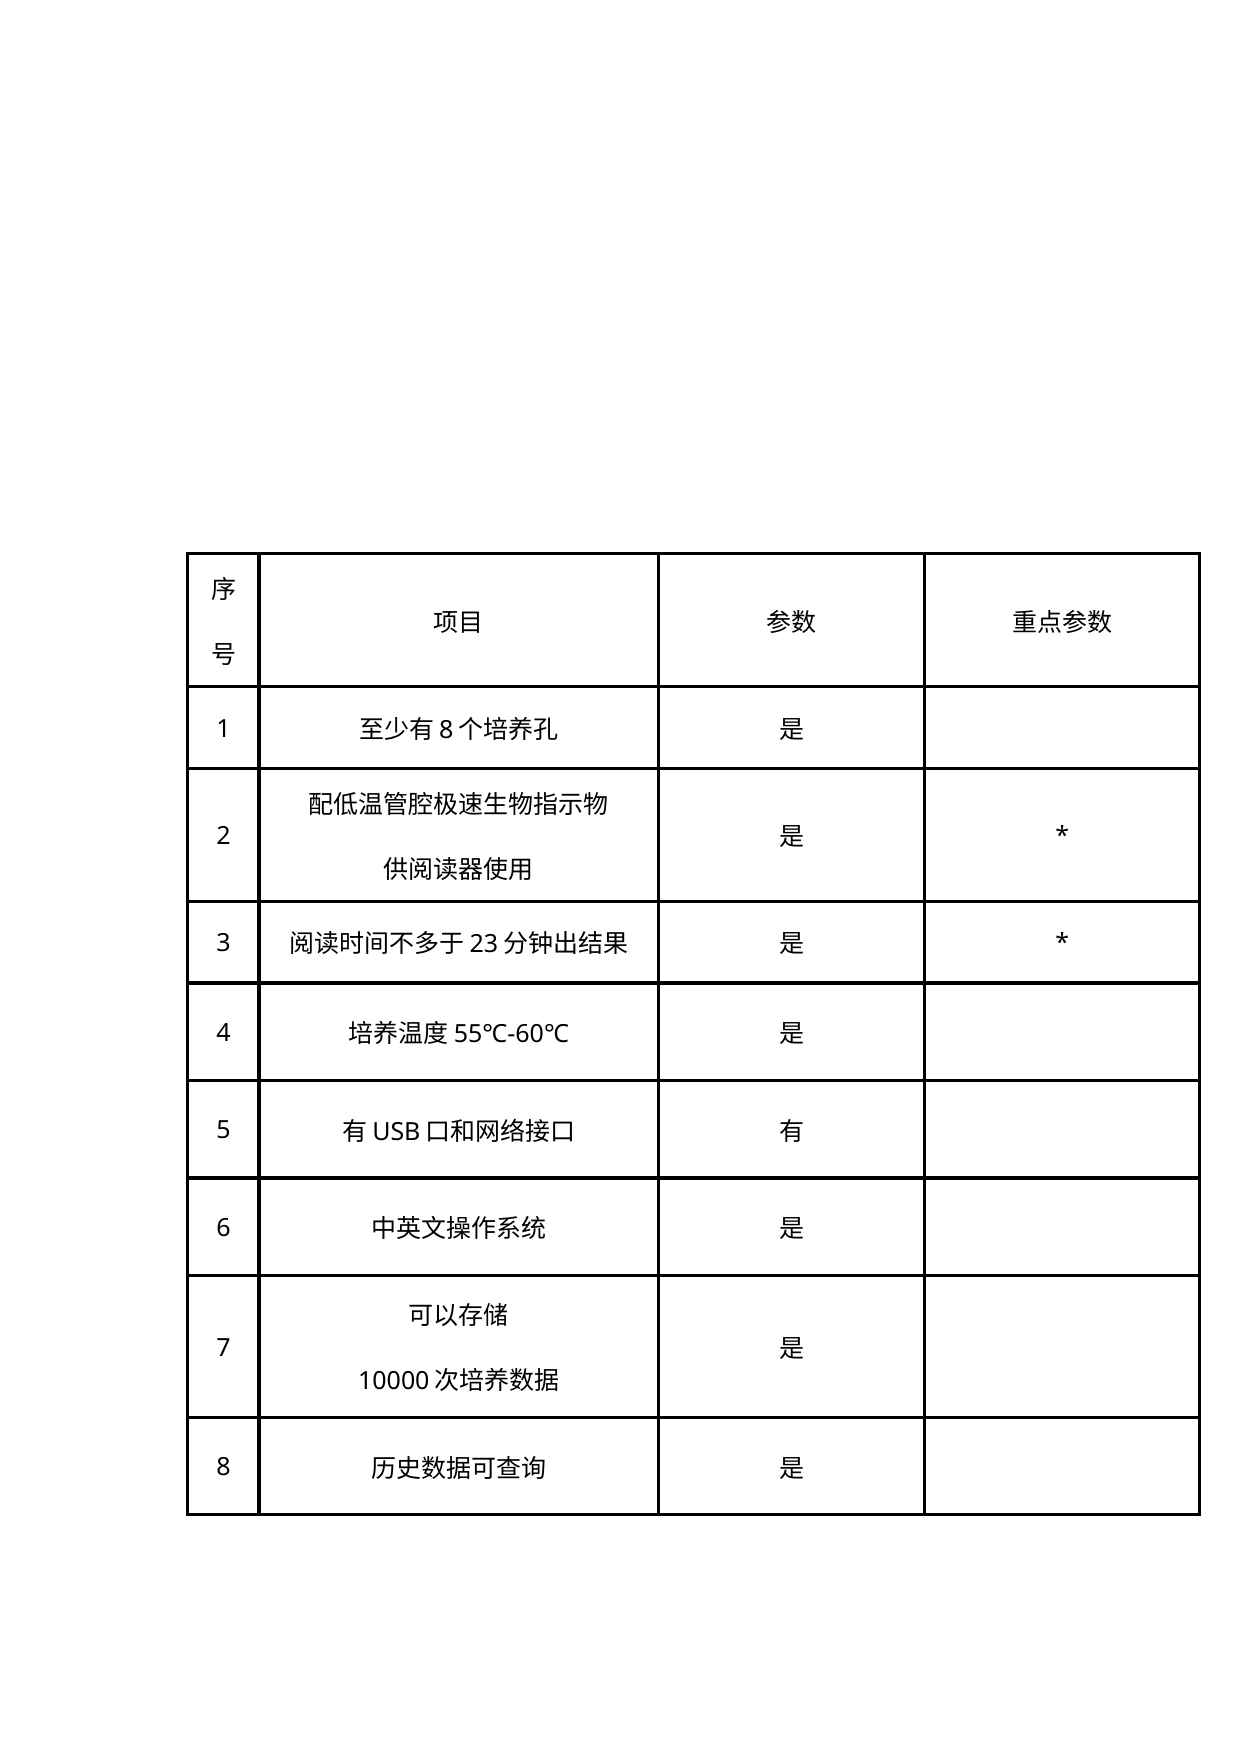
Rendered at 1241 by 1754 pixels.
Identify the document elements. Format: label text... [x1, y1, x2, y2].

table_cell [926, 985, 1198, 1079]
table_cell 是 [660, 1277, 923, 1416]
table_header 重点参数 [926, 555, 1198, 685]
table_cell 历史数据可查询 [261, 1419, 657, 1513]
table_cell 有USB口和网络接口 [261, 1082, 657, 1176]
table_cell * [926, 903, 1198, 981]
table_cell 阅读时间不多于23分钟出结果 [261, 903, 657, 981]
table_header 参数 [660, 555, 923, 685]
table_cell [926, 688, 1198, 767]
table_cell 7 [189, 1277, 257, 1416]
table_cell * [926, 770, 1198, 900]
table_cell 是 [660, 688, 923, 767]
table_cell 2 [189, 770, 257, 900]
table_cell [926, 1277, 1198, 1416]
table_cell [926, 1082, 1198, 1176]
table_cell [926, 1419, 1198, 1513]
table_cell 培养温度55℃-60℃ [261, 985, 657, 1079]
table_cell 1 [189, 688, 257, 767]
table_cell 有 [660, 1082, 923, 1176]
table_cell 是 [660, 770, 923, 900]
table_cell 中英文操作系统 [261, 1180, 657, 1274]
table_cell 是 [660, 985, 923, 1079]
table_cell 可以存储 10000次培养数据 [261, 1277, 657, 1416]
table_cell 5 [189, 1082, 257, 1176]
table_cell 6 [189, 1180, 257, 1274]
table_header 项目 [261, 555, 657, 685]
table_cell 是 [660, 903, 923, 981]
table_cell 至少有8个培养孔 [261, 688, 657, 767]
table_cell 4 [189, 985, 257, 1079]
table_cell 3 [189, 903, 257, 981]
table_cell 配低温管腔极速生物指示物 供阅读器使用 [261, 770, 657, 900]
table_header 序号 [189, 555, 257, 685]
table_cell [926, 1180, 1198, 1274]
table_cell 是 [660, 1180, 923, 1274]
table_cell 8 [189, 1419, 257, 1513]
table_cell 是 [660, 1419, 923, 1513]
